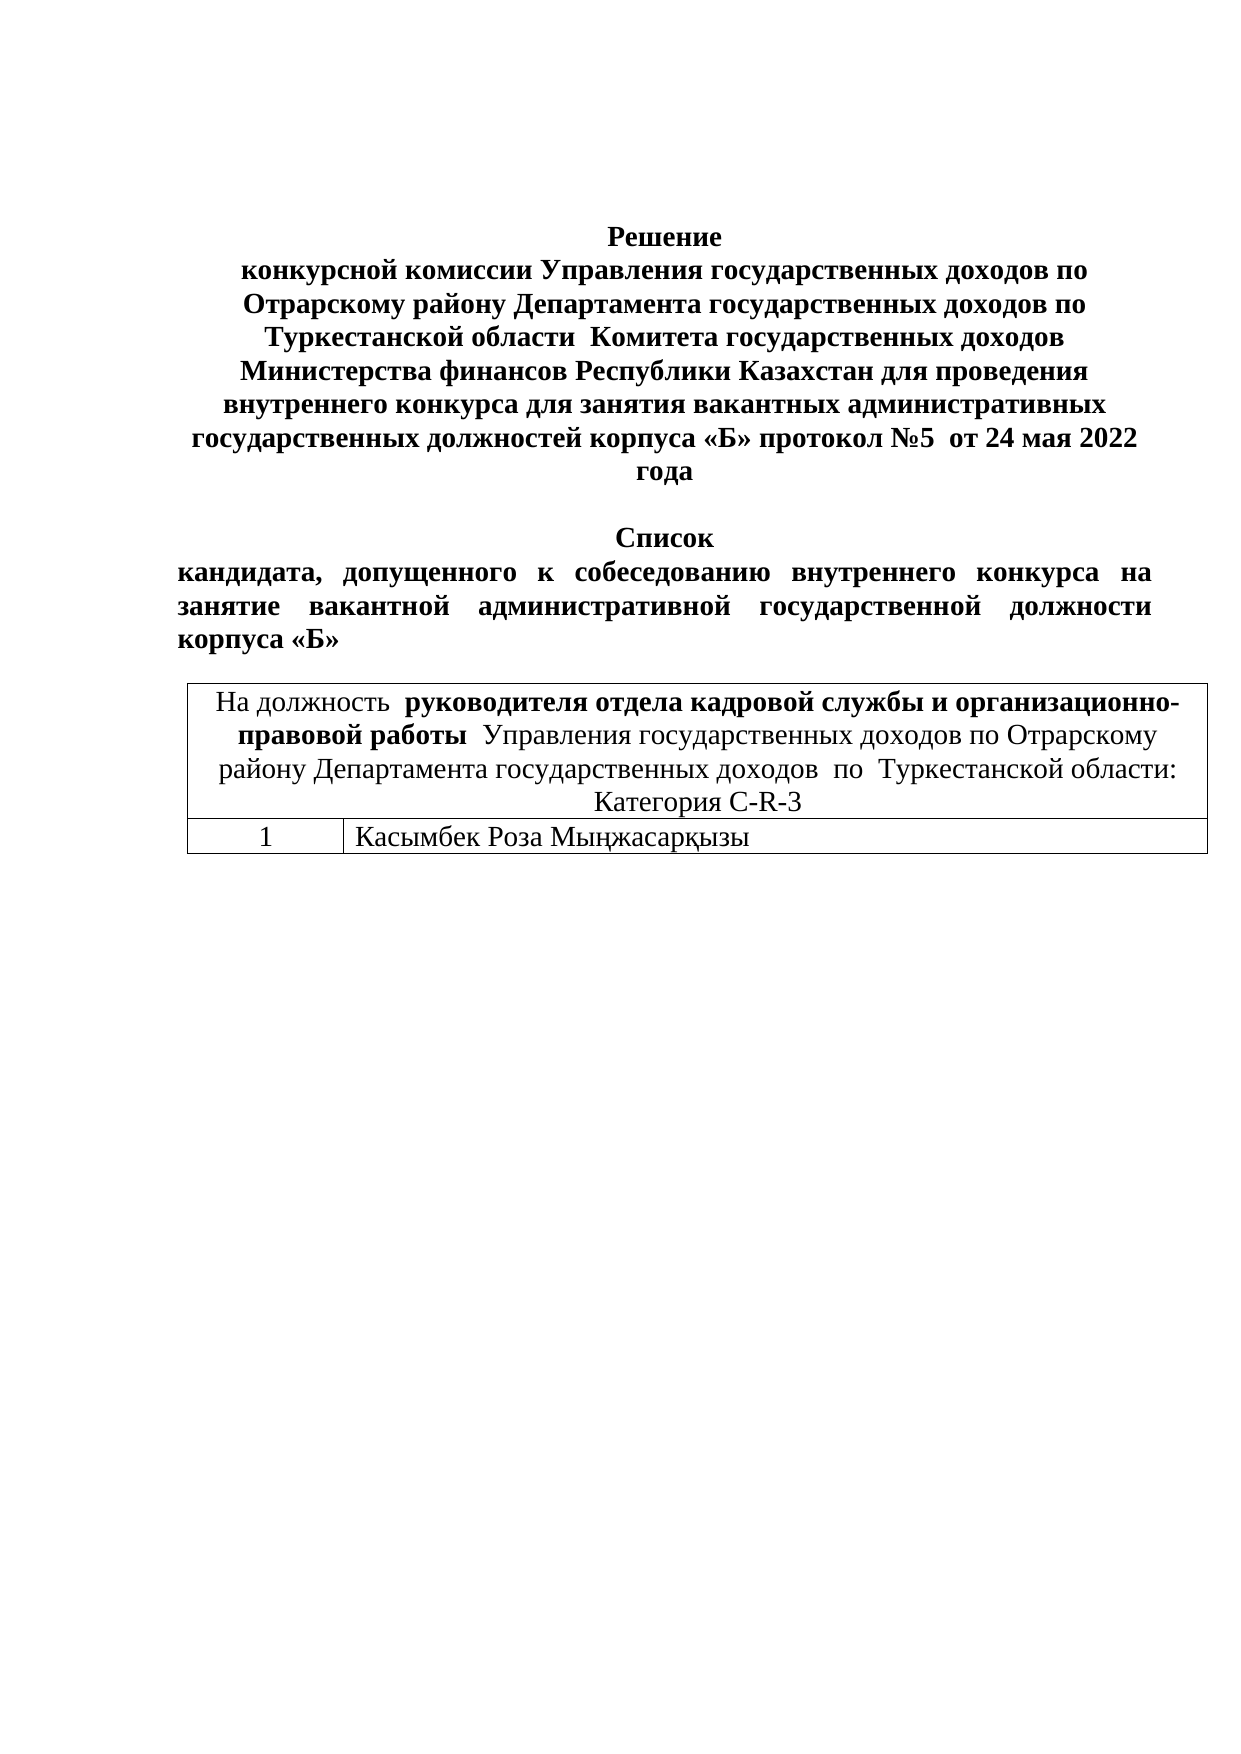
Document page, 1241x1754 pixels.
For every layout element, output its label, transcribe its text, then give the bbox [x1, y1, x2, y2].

text Решение [177, 219, 1152, 252]
table_cell 1 [188, 819, 343, 853]
text конкурсной комиссии Управления государственных доходов по Отрарскому району Департамента государственных доходов по Туркестанской области Комитета государственных доходов Министерства финансов Республики Казахстан для проведения внутреннего конкурса для занятия вакантных административных государственных должностей корпуса «Б» протокол №5 от 24 мая 2022 года [177, 252, 1152, 487]
table_header На должность руководителя отдела кадровой службы и организационно-правовой работы Управления государственных доходов по Отрарскому району Департамента государственных доходов по Туркестанской области: Категория C-R-3 [188, 684, 1207, 818]
table_cell Касымбек Роза Мыңжасарқызы [344, 819, 1207, 853]
text Список [177, 521, 1152, 554]
text кандидата, допущенного к собеседованию внутреннего конкурса на занятие вакантной административной государственной должности корпуса «Б» [177, 554, 1152, 655]
